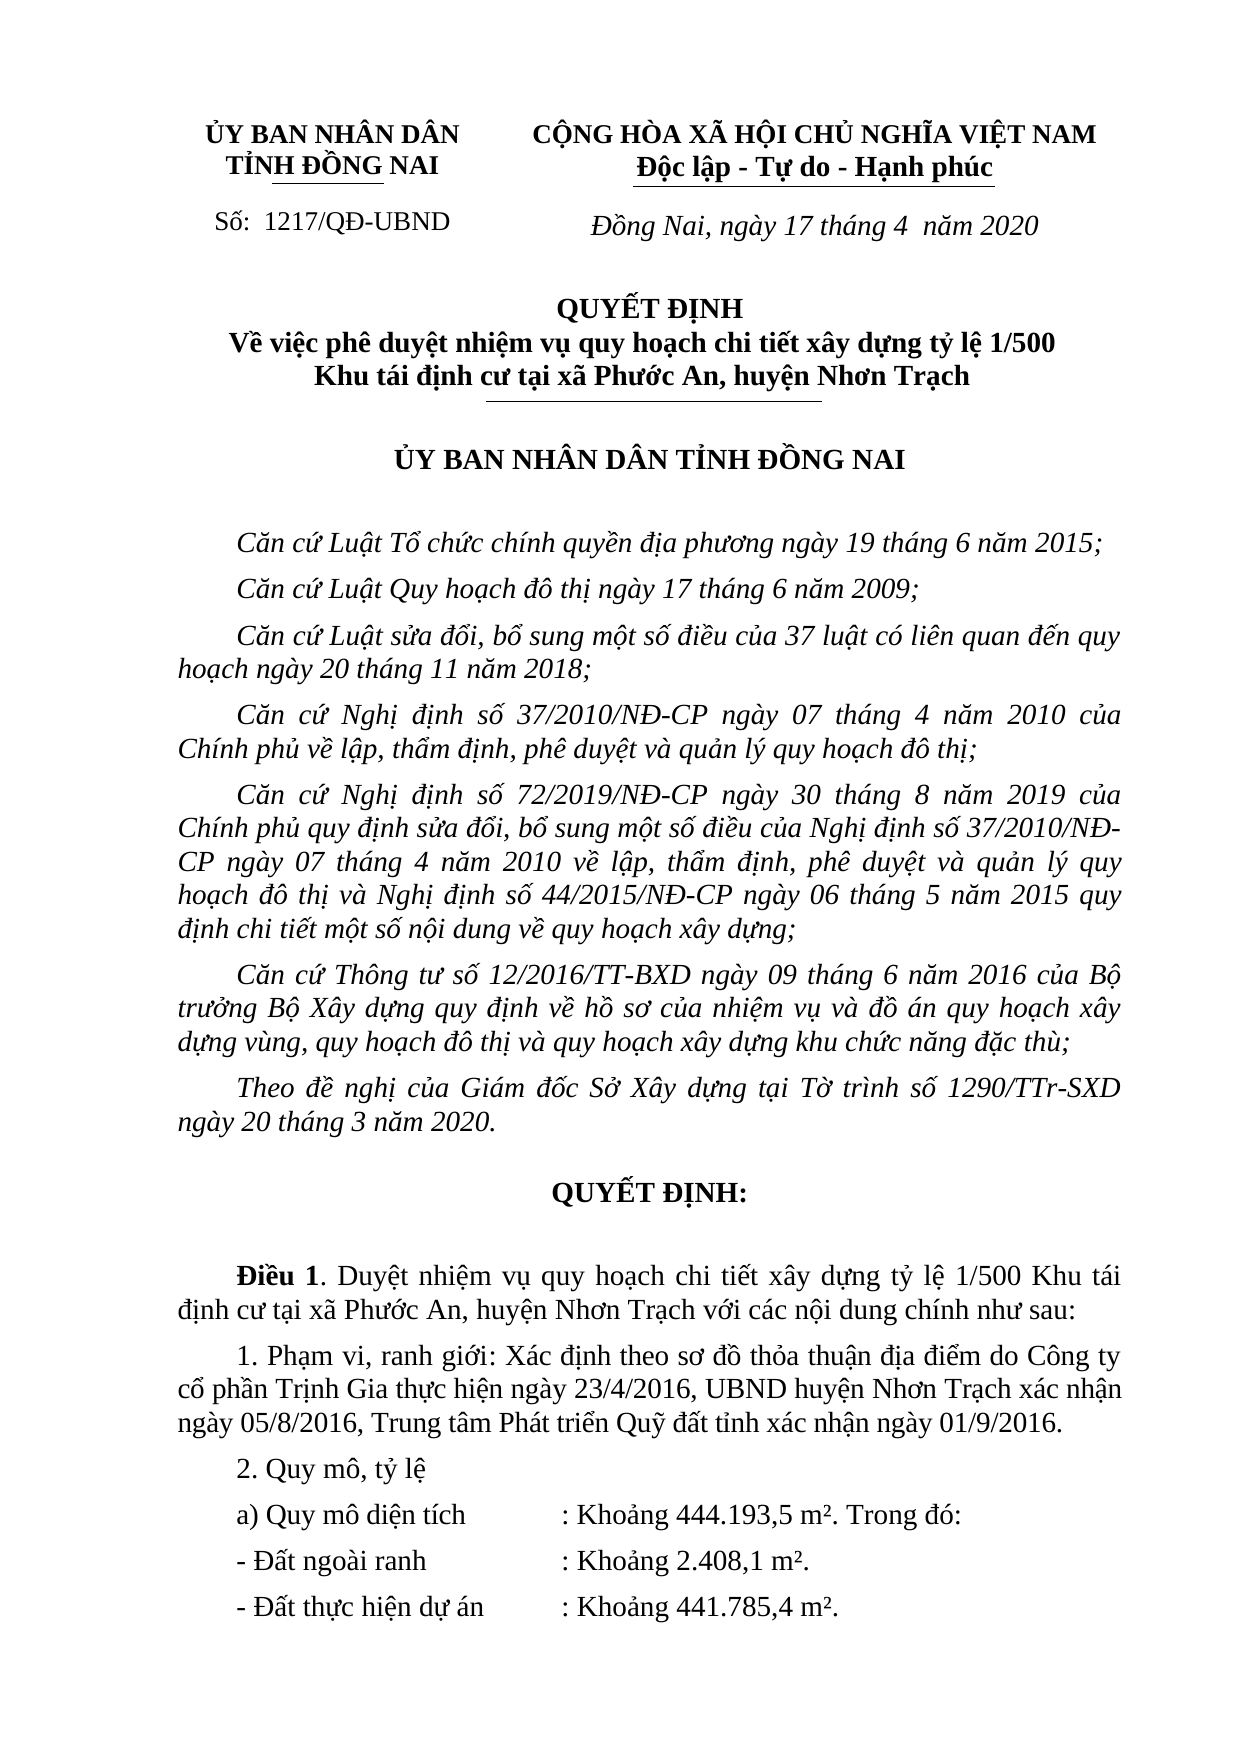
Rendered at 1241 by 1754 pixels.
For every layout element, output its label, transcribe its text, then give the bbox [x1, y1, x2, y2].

text Căn cứ Nghị định số 37/2010/NĐ-CP ngày 07 tháng 4 năm 2010 của Chính phủ về lập, thẩm định, phê duyệt và quản lý quy hoạch đô thị; [177, 697, 1122, 764]
text Theo đề nghị của Giám đốc Sở Xây dựng tại Tờ trình số 1290/TTr-SXD ngày 20 tháng 3 năm 2020. [177, 1070, 1122, 1137]
text 1. Phạm vi, ranh giới: Xác định theo sơ đồ thỏa thuận địa điểm do Công ty cổ phần Trịnh Gia thực hiện ngày 23/4/2016, UBND huyện Nhơn Trạch xác nhận ngày 05/8/2016, Trung tâm Phát triển Quỹ đất tỉnh xác nhận ngày 01/9/2016. [177, 1338, 1122, 1438]
text Về việc phê duyệt nhiệm vụ quy hoạch chi tiết xây dựng tỷ lệ 1/500 [162, 325, 1122, 358]
text 2. Quy mô, tỷ lệ [177, 1451, 1122, 1484]
text Căn cứ Thông tư số 12/2016/TT-BXD ngày 09 tháng 6 năm 2016 của Bộ trưởng Bộ Xây dựng quy định về hồ sơ của nhiệm vụ và đồ án quy hoạch xây dựng vùng, quy hoạch đô thị và quy hoạch xây dựng khu chức năng đặc thù; [177, 957, 1122, 1058]
table_header CỘNG HÒA XÃ HỘI CHỦ NGHĨA VIỆT NAM Độc lập - Tự do - Hạnh phúc Đồng Nai, ngày 17 tháng 4 năm 2020 [497, 118, 1132, 241]
text Căn cứ Luật Tổ chức chính quyền địa phương ngày 19 tháng 6 năm 2015; [177, 526, 1122, 559]
text Điều 1. Duyệt nhiệm vụ quy hoạch chi tiết xây dựng tỷ lệ 1/500 Khu tái định cư tại xã Phước An, huyện Nhơn Trạch với các nội dung chính như sau: [177, 1258, 1122, 1325]
text Căn cứ Luật sửa đổi, bổ sung một số điều của 37 luật có liên quan đến quy hoạch ngày 20 tháng 11 năm 2018; [177, 618, 1122, 685]
text Khu tái định cư tại xã Phước An, huyện Nhơn Trạch [162, 358, 1122, 392]
table_header ỦY BAN NHÂN DÂN TỈNH ĐỒNG NAI Số: 1217/QĐ-UBND [167, 118, 497, 241]
text Căn cứ Luật Quy hoạch đô thị ngày 17 tháng 6 năm 2009; [177, 572, 1122, 605]
text ỦY BAN NHÂN DÂN TỈNH ĐỒNG NAI [177, 442, 1122, 476]
text - Đất thực hiện dự án : Khoảng 441.785,4 m². [177, 1589, 1122, 1623]
text QUYẾT ĐỊNH [177, 291, 1122, 325]
text - Đất ngoài ranh : Khoảng 2.408,1 m². [177, 1543, 1122, 1577]
text Căn cứ Nghị định số 72/2019/NĐ-CP ngày 30 tháng 8 năm 2019 của Chính phủ quy định sửa đổi, bổ sung một số điều của Nghị định số 37/2010/NĐ-CP ngày 07 tháng 4 năm 2010 về lập, thẩm định, phê duyệt và quản lý quy hoạch đô thị và Nghị định số 44/2015/NĐ-CP ngày 06 tháng 5 năm 2015 quy định chi tiết một số nội dung về quy hoạch xây dựng; [177, 777, 1122, 944]
text a) Quy mô diện tích : Khoảng 444.193,5 m². Trong đó: [177, 1497, 1122, 1531]
text QUYẾT ĐỊNH: [177, 1175, 1122, 1208]
